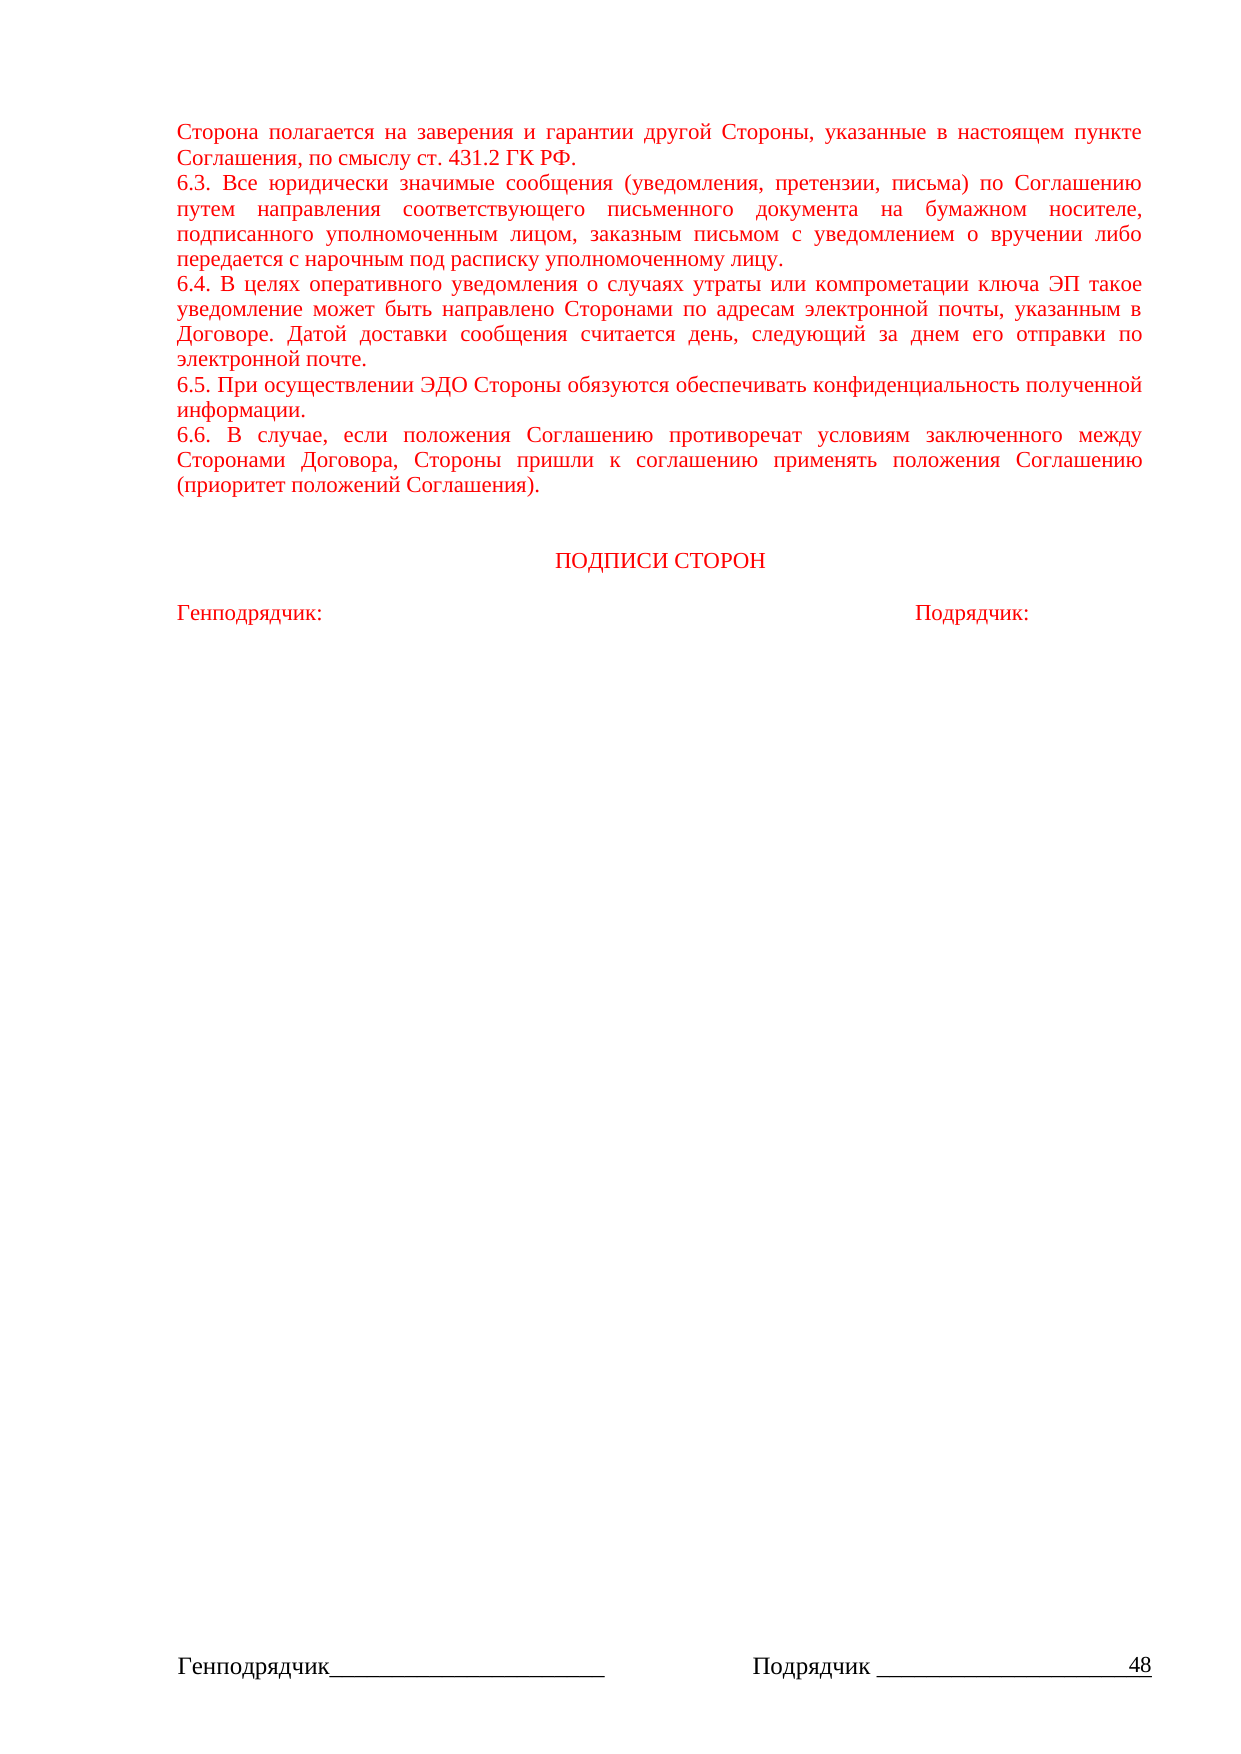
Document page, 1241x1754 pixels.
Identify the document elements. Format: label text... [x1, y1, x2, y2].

text 6.4. В целях оперативного уведомления о случаях утраты или компрометации ключа ЭП такое уведомление может быть направлено Сторонами по адресам электронной почты, указанным в Договоре. Датой доставки сообщения считается день, следующий за днем его отправки по электронной почте. [177, 271, 1144, 372]
text Сторона полагается на заверения и гарантии другой Стороны, указанные в настоящем пункте Соглашения, по смыслу ст. 431.2 ГК РФ. [177, 118, 1144, 171]
text ПОДПИСИ СТОРОН [177, 549, 1144, 574]
text 6.5. При осуществлении ЭДО Стороны обязуются обеспечивать конфиденциальность полученной информации. [177, 372, 1144, 422]
text 6.6. В случае, если положения Соглашению противоречат условиям заключенного между Сторонами Договора, Стороны пришли к соглашению применять положения Соглашению (приоритет положений Соглашения). [177, 422, 1144, 498]
text 6.3. Все юридически значимые сообщения (уведомления, претензии, письма) по Соглашению путем направления соответствующего письменного документа на бумажном носителе, подписанного уполномоченным лицом, заказным письмом с уведомлением о вручении либо передается с нарочным под расписку уполномоченному лицу. [177, 171, 1144, 271]
text Генподрядчик: Подрядчик: [177, 601, 1144, 626]
